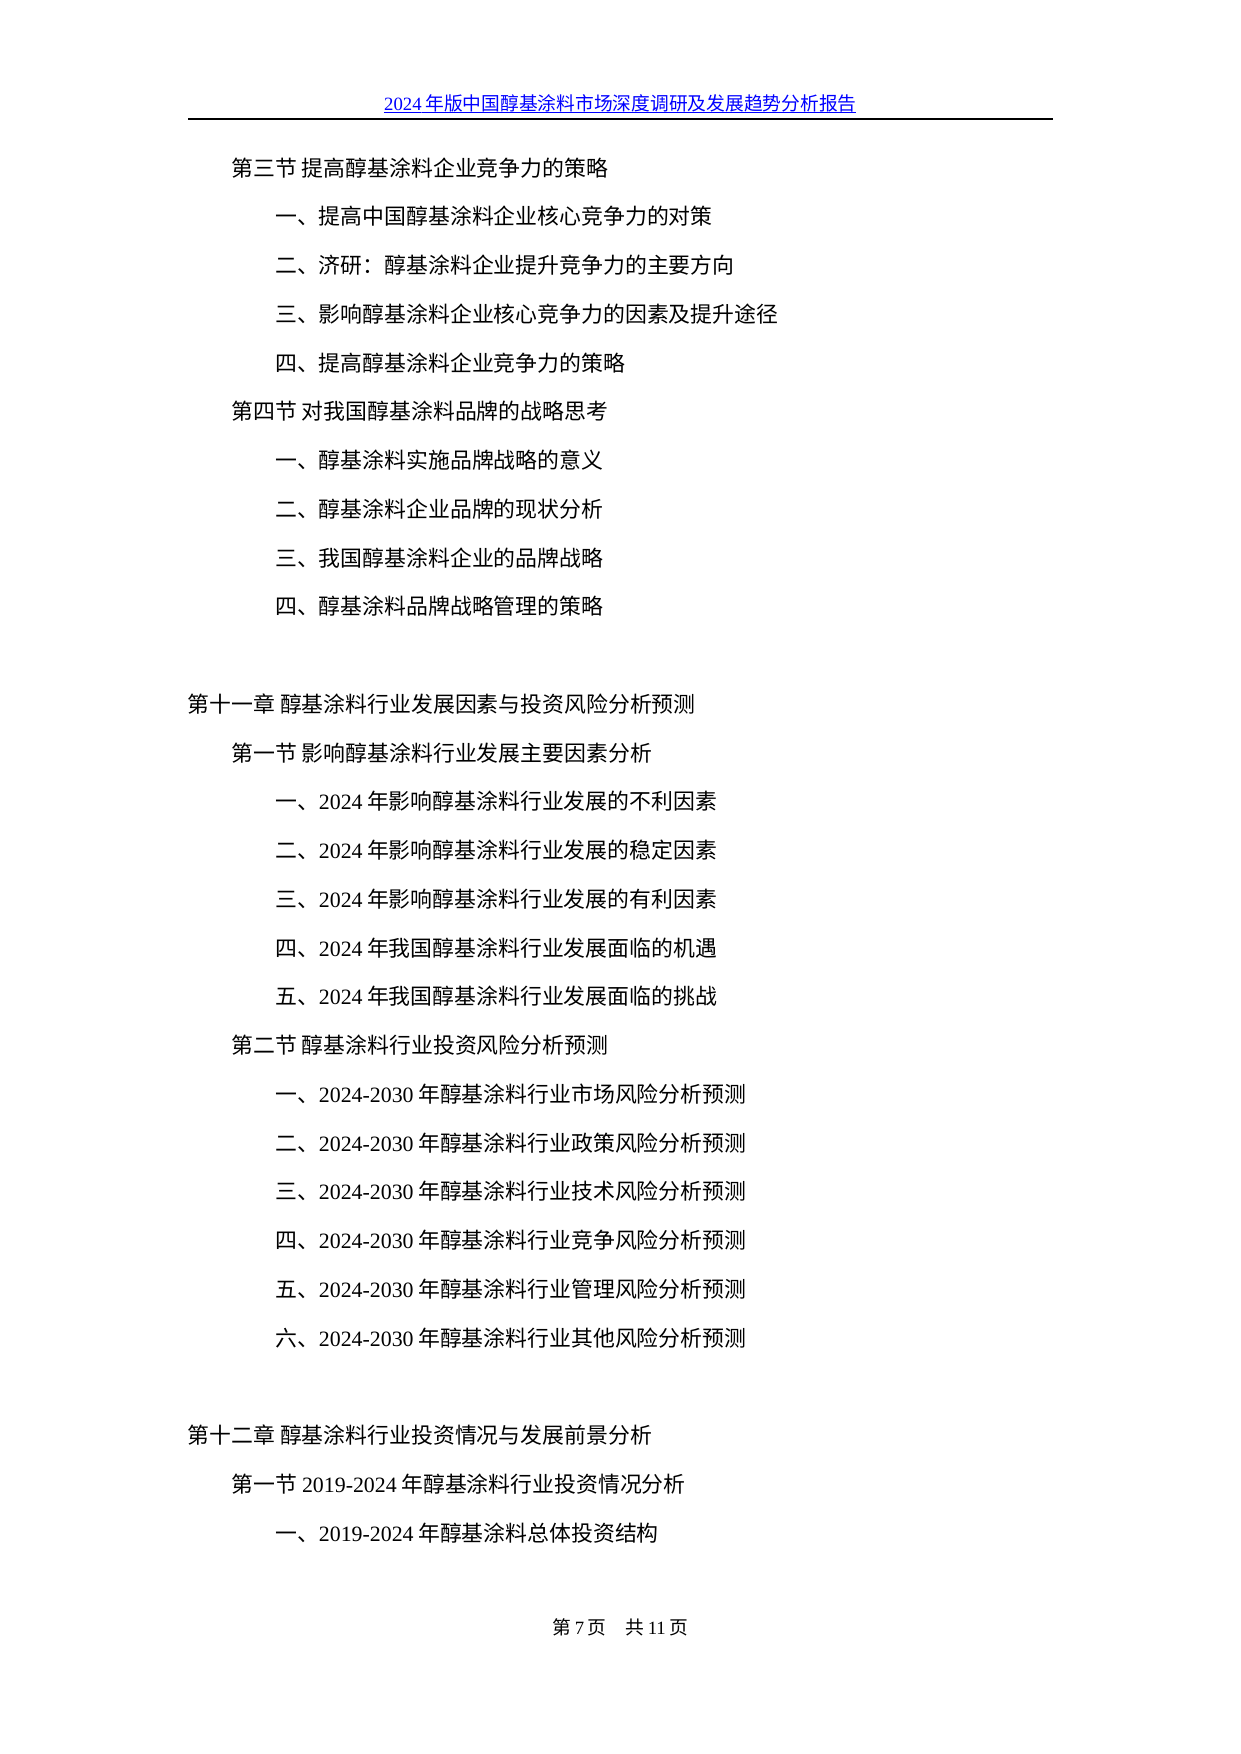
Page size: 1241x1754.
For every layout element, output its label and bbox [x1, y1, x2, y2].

text [187, 150, 1053, 1548]
